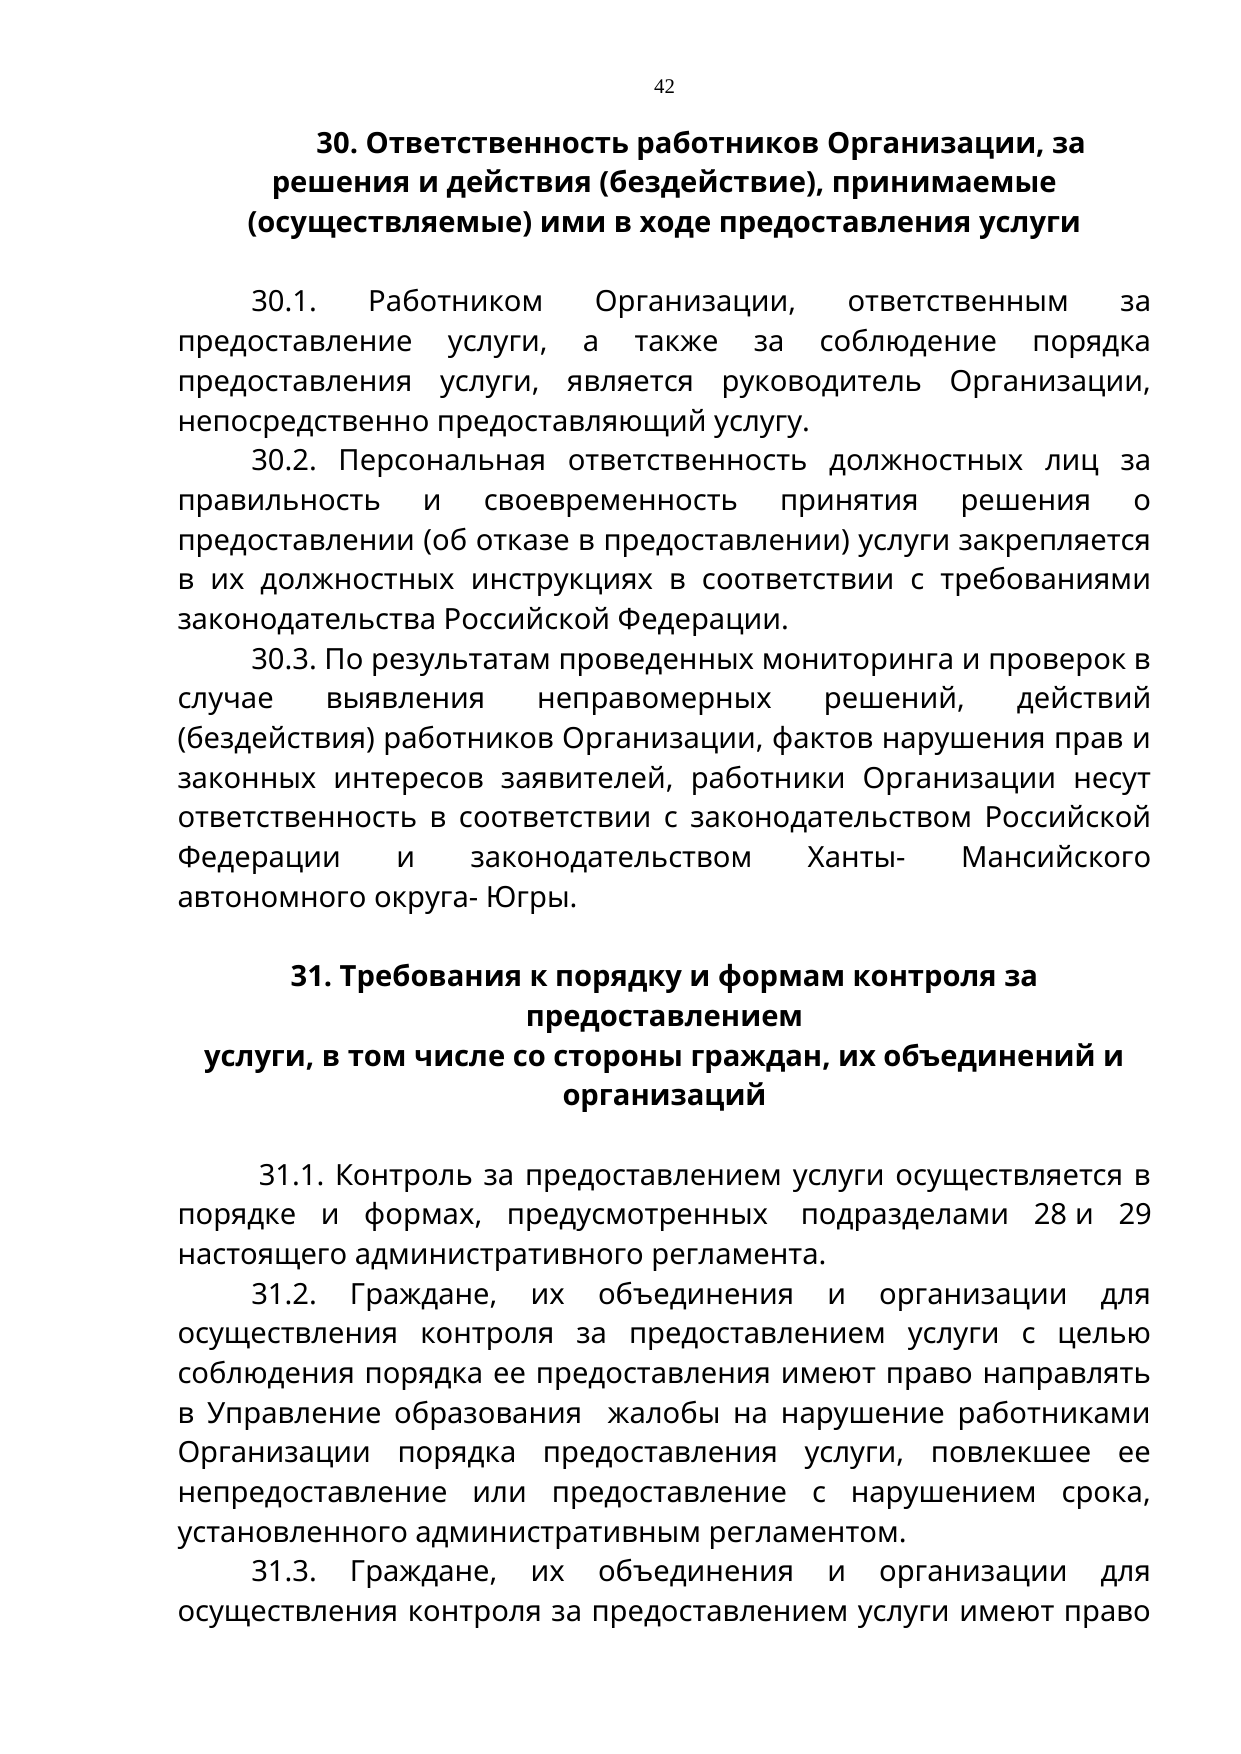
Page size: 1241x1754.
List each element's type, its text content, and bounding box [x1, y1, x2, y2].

text 31.2. Граждане, их объединения и организации для осуществления контроля за предоставлением услуги с целью соблюдения порядка ее предоставления имеют право направлять в Управление образования жалобы на нарушение работниками Организации порядка предоставления услуги, повлекшее ее непредоставление или предоставление с нарушением срока, установленного административным регламентом. [177, 1273, 1152, 1551]
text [177, 1551, 1152, 1630]
text 30. Ответственность работников Организации, за решения и действия (бездействие), принимаемые (осуществляемые) ими в ходе предоставления услуги [177, 122, 1152, 241]
text 31.1. Контроль за предоставлением услуги осуществляется в порядке и формах, предусмотренных подразделами 28 и 29 настоящего административного регламента. [177, 1154, 1152, 1273]
text услуги, в том числе со стороны граждан, их объединений и организаций [177, 1035, 1152, 1114]
text 31. Требования к порядку и формам контроля за предоставлением [177, 955, 1152, 1035]
text 30.3. По результатам проведенных мониторинга и проверок в случае выявления неправомерных решений, действий (бездействия) работников Организации, фактов нарушения прав и законных интересов заявителей, работники Организации несут ответственность в соответствии с законодательством Российской Федерации и законодательством Ханты- Мансийского автономного округа- Югры. [177, 638, 1152, 916]
text 30.1. Работником Организации, ответственным за предоставление услуги, а также за соблюдение порядка предоставления услуги, является руководитель Организации, непосредственно предоставляющий услугу. [177, 281, 1152, 439]
text 30.2. Персональная ответственность должностных лиц за правильность и своевременность принятия решения о предоставлении (об отказе в предоставлении) услуги закрепляется в их должностных инструкциях в соответствии с требованиями законодательства Российской Федерации. [177, 439, 1152, 638]
